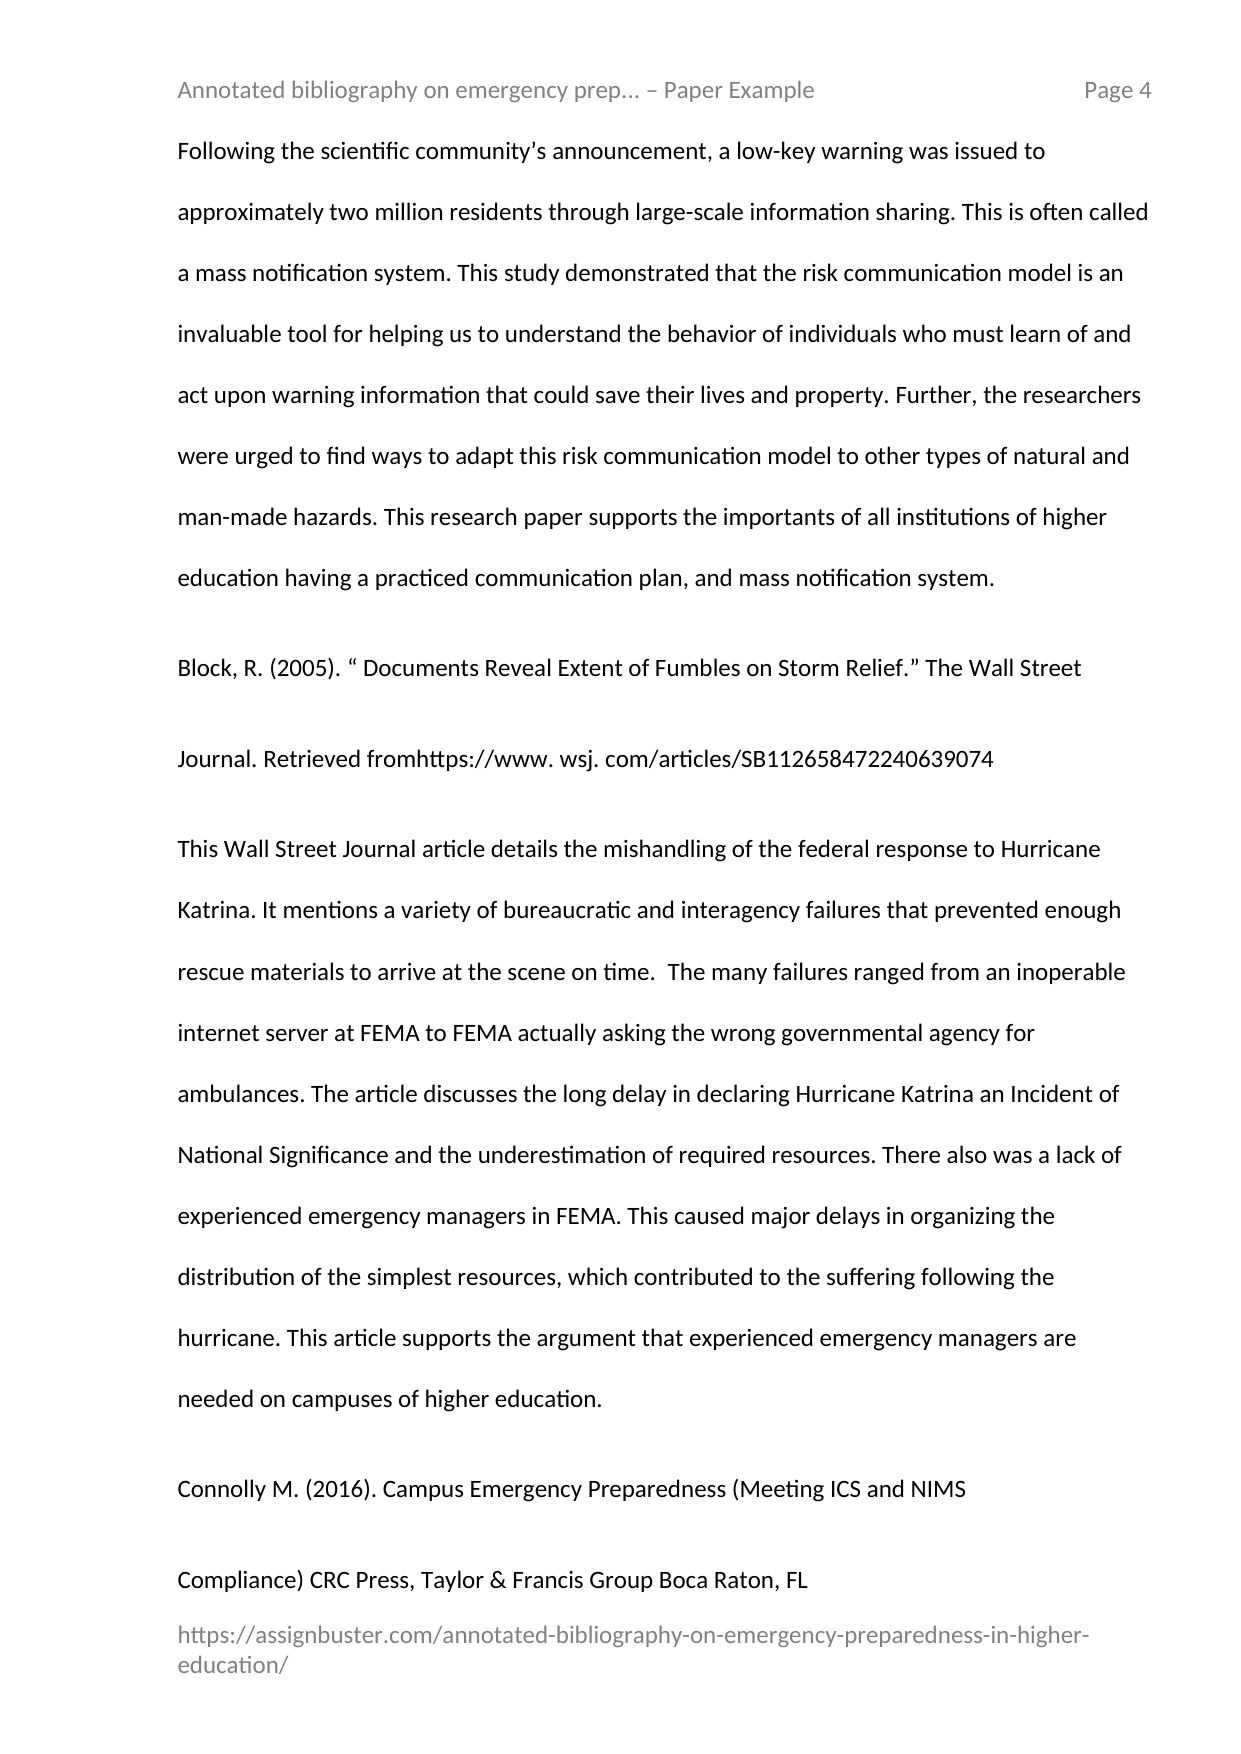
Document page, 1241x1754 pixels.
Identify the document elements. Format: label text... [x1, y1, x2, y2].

text Compliance) CRC Press, Taylor & Francis Group Boca Raton, FL [177, 1564, 1152, 1594]
text Block, R. (2005). “ Documents Reveal Extent of Fumbles on Storm Relief.” The Wall Street [177, 653, 1152, 683]
text Following the scientific community’s announcement, a low-key warning was issued to approximately two million residents through large-scale information sharing. This is often called a mass notification system. This study demonstrated that the risk communication model is an invaluable tool for helping us to understand the behavior of individuals who must learn of and act upon warning information that could save their lives and property. Further, the researchers were urged to find ways to adapt this risk communication model to other types of natural and man-made hazards. This research paper supports the importants of all institutions of higher education having a practiced communication plan, and mass notification system. [177, 135, 1152, 593]
text Connolly M. (2016). Campus Emergency Preparedness (Meeting ICS and NIMS [177, 1473, 1152, 1504]
text This Wall Street Journal article details the mishandling of the federal response to Hurricane Katrina. It mentions a variety of bureaucratic and interagency failures that prevented enough rescue materials to arrive at the scene on time. The many failures ranged from an inoperable internet server at FEMA to FEMA actually asking the wrong governmental agency for ambulances. The article discusses the long delay in declaring Hurricane Katrina an Incident of National Significance and the underestimation of required resources. There also was a lack of experienced emergency managers in FEMA. This caused major delays in organizing the distribution of the simplest resources, which contributed to the suffering following the hurricane. This article supports the argument that experienced emergency managers are needed on campuses of higher education. [177, 834, 1152, 1413]
text Journal. Retrieved fromhttps://www. wsj. com/articles/SB112658472240639074 [177, 743, 1152, 774]
